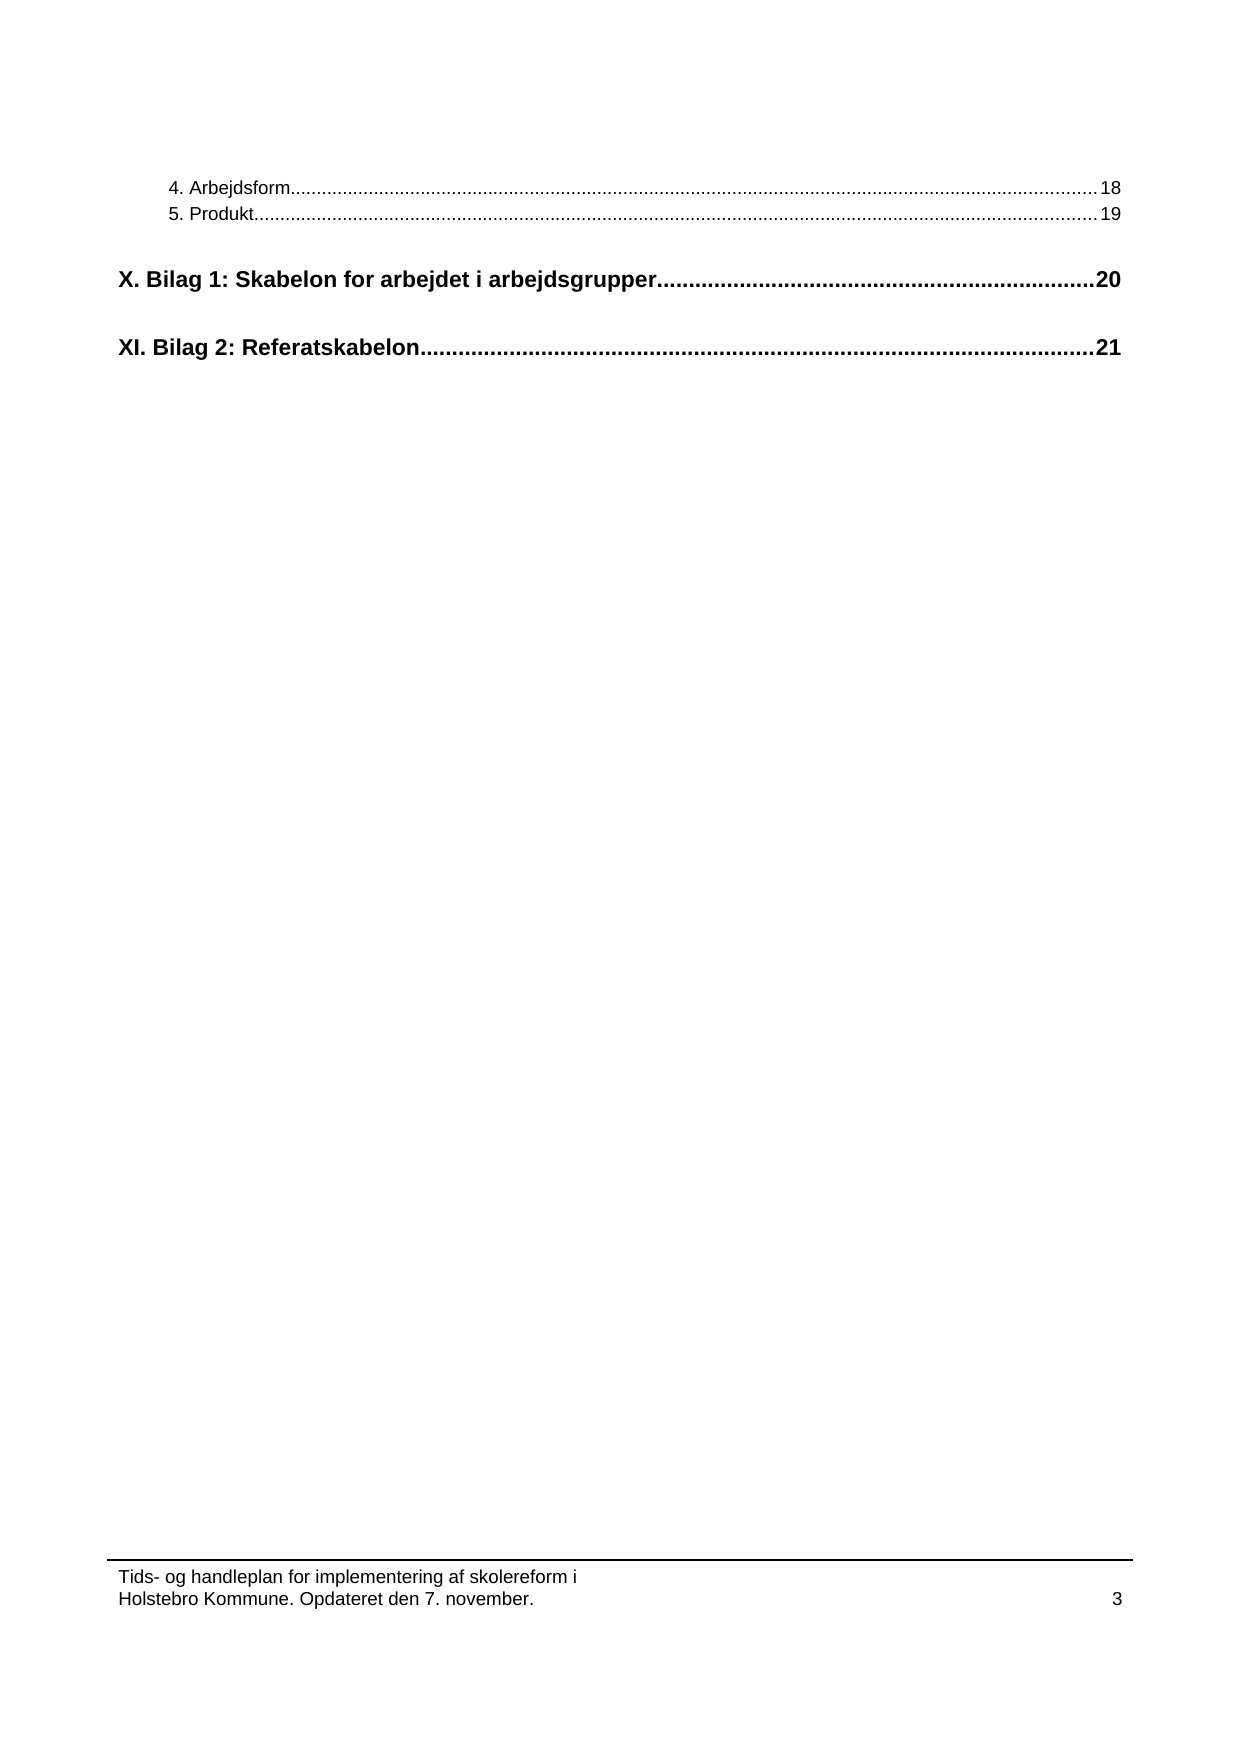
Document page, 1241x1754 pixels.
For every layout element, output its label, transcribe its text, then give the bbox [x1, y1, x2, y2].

text XI. Bilag 2: Referatskabelon 21 [118, 334, 1122, 361]
text X. Bilag 1: Skabelon for arbejdet i arbejdsgrupper. 20 [118, 266, 1122, 292]
text 5. Produkt 19 [168, 203, 1122, 224]
text 4. Arbejdsform 18 [168, 177, 1122, 199]
